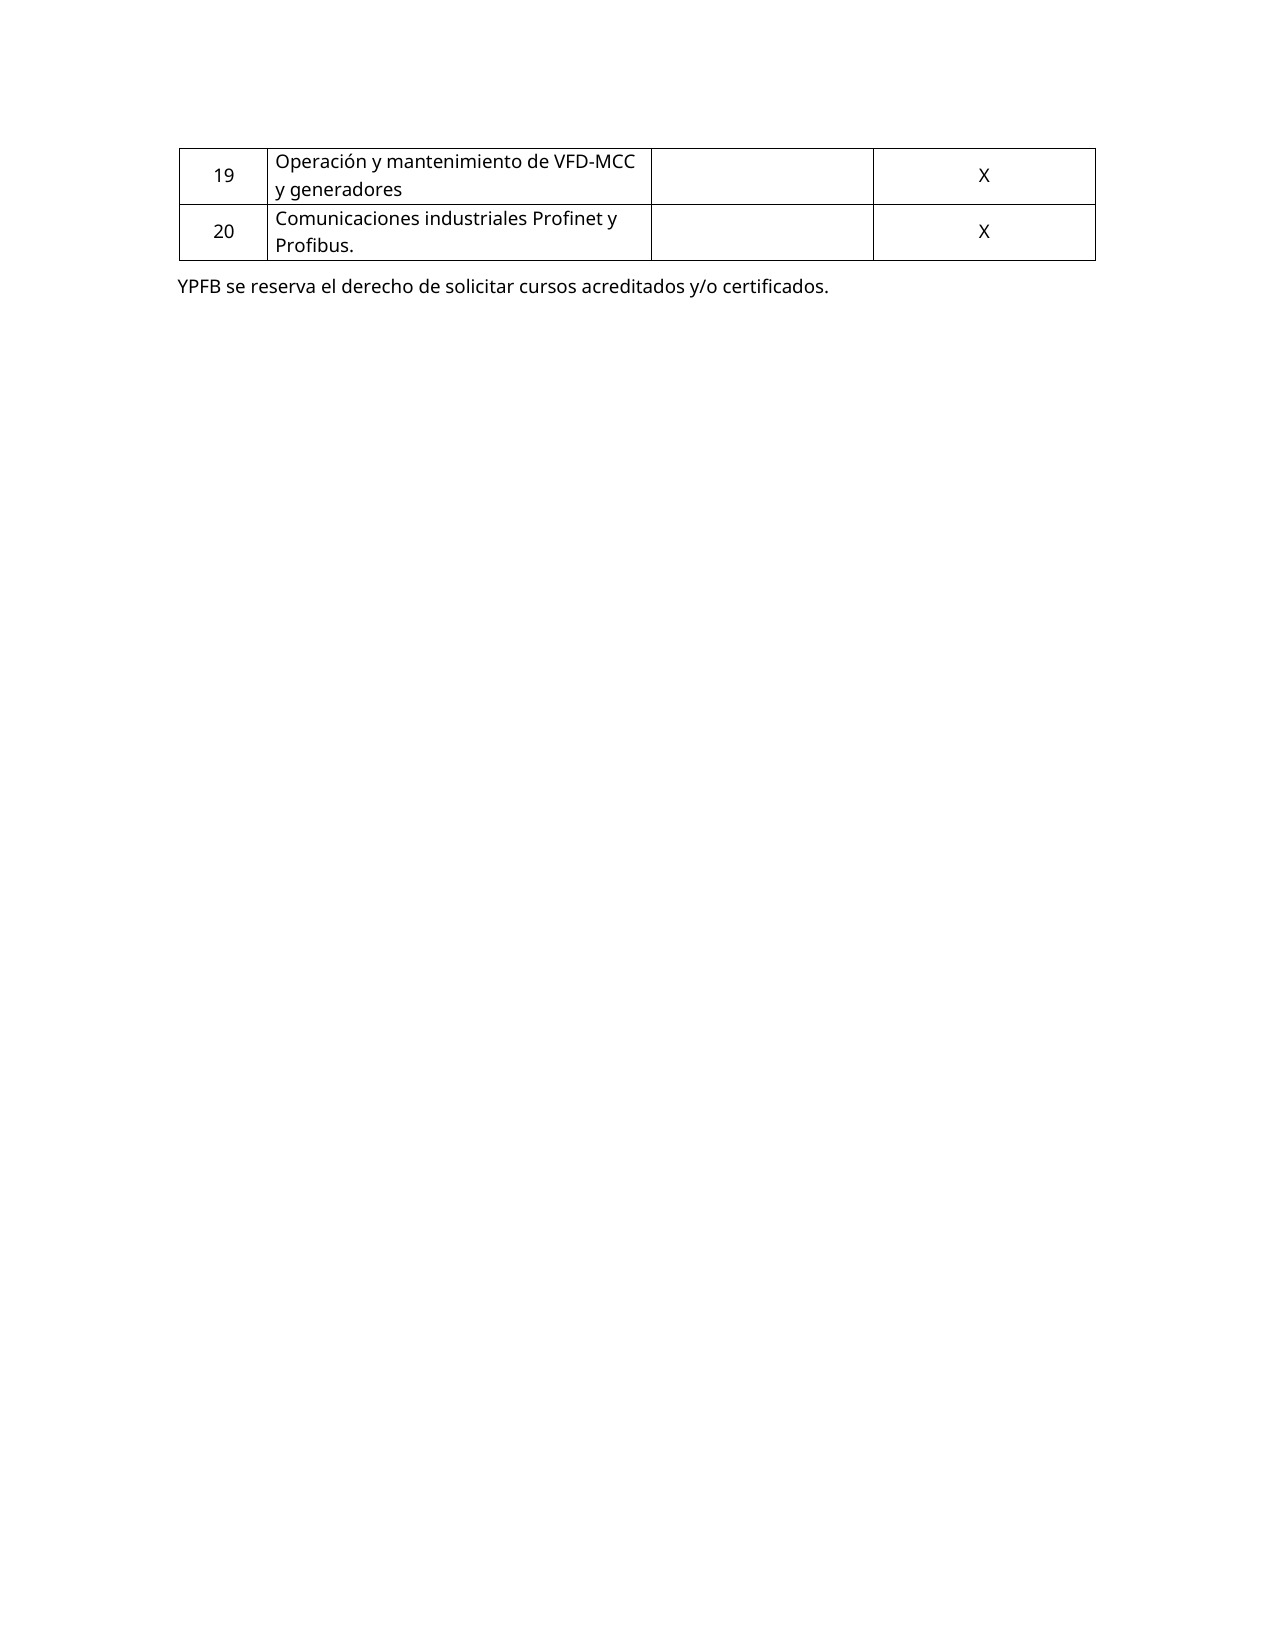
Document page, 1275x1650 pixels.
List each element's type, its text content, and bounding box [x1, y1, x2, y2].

table_cell [652, 205, 873, 260]
table_cell X [874, 149, 1095, 204]
text YPFB se reserva el derecho de solicitar cursos acreditados y/o certificados. [177, 273, 1098, 299]
table_cell [652, 149, 873, 204]
table_cell Operación y mantenimiento de VFD-MCC y generadores [268, 149, 651, 204]
table_cell X [874, 205, 1095, 260]
table_cell Comunicaciones industriales Profinet y Profibus. [268, 205, 651, 260]
table_cell 19 [180, 149, 267, 204]
table_cell 20 [180, 205, 267, 260]
